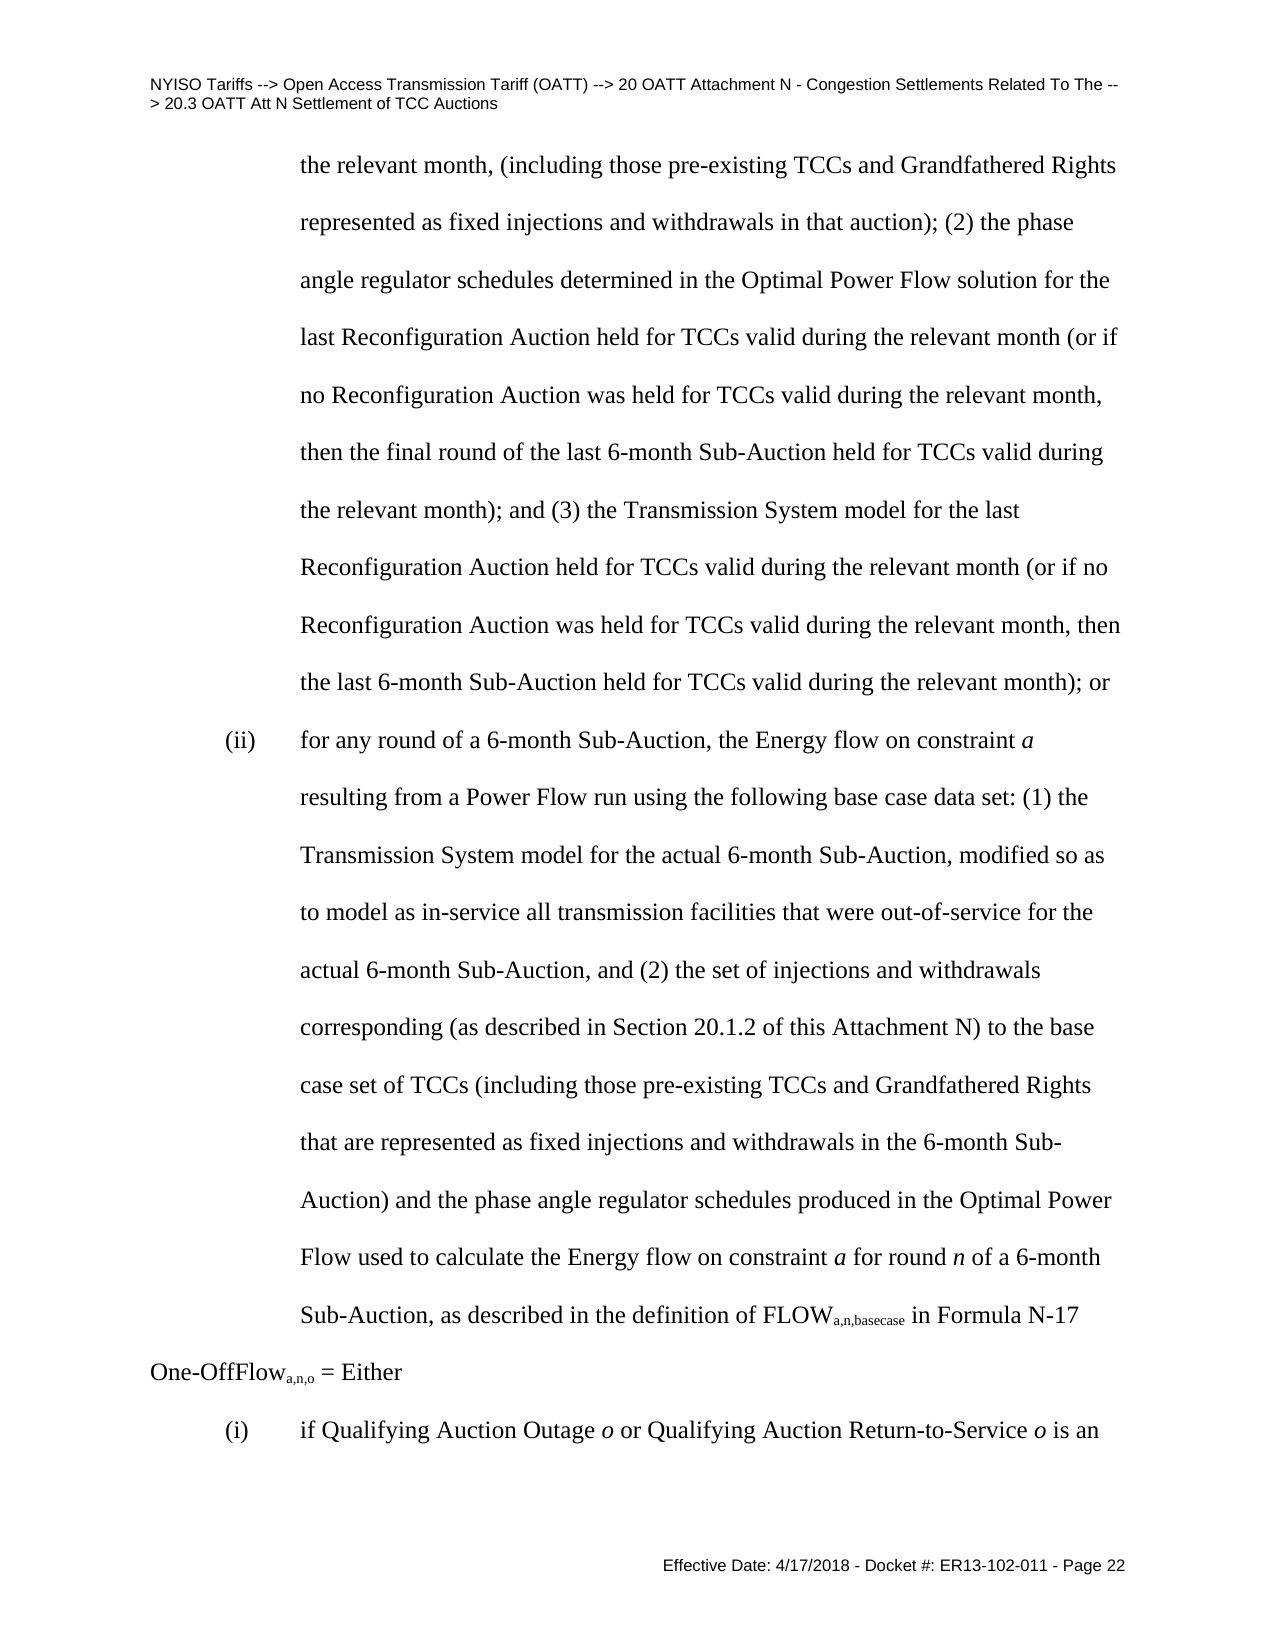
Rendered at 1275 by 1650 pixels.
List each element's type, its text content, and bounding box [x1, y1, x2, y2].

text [225, 1415, 1125, 1444]
text (ii) for any round of a 6-month Sub-Auction, the Energy flow on constraint a resulting from a Power Flow run using the following base case data set: (1) the Transmission System model for the actual 6-month Sub-Auction, modified so as to model as in-service all transmission facilities that were out-of-service for the actual 6-month Sub-Auction, and (2) the set of injections and withdrawals corresponding (as described in Section 20.1.2 of this Attachment N) to the base case set of TCCs (including those pre-existing TCCs and Grandfathered Rights that are represented as fixed injections and withdrawals in the 6-month Sub-Auction) and the phase angle regulator schedules produced in the Optimal Power Flow used to calculate the Energy flow on constraint a for round n of a 6-month Sub-Auction, as described in the definition of FLOWa,n,basecase in Formula N-17 [225, 725, 1125, 1329]
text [225, 150, 1125, 696]
text One-OffFlowa,n,o = Either [150, 1357, 1125, 1386]
